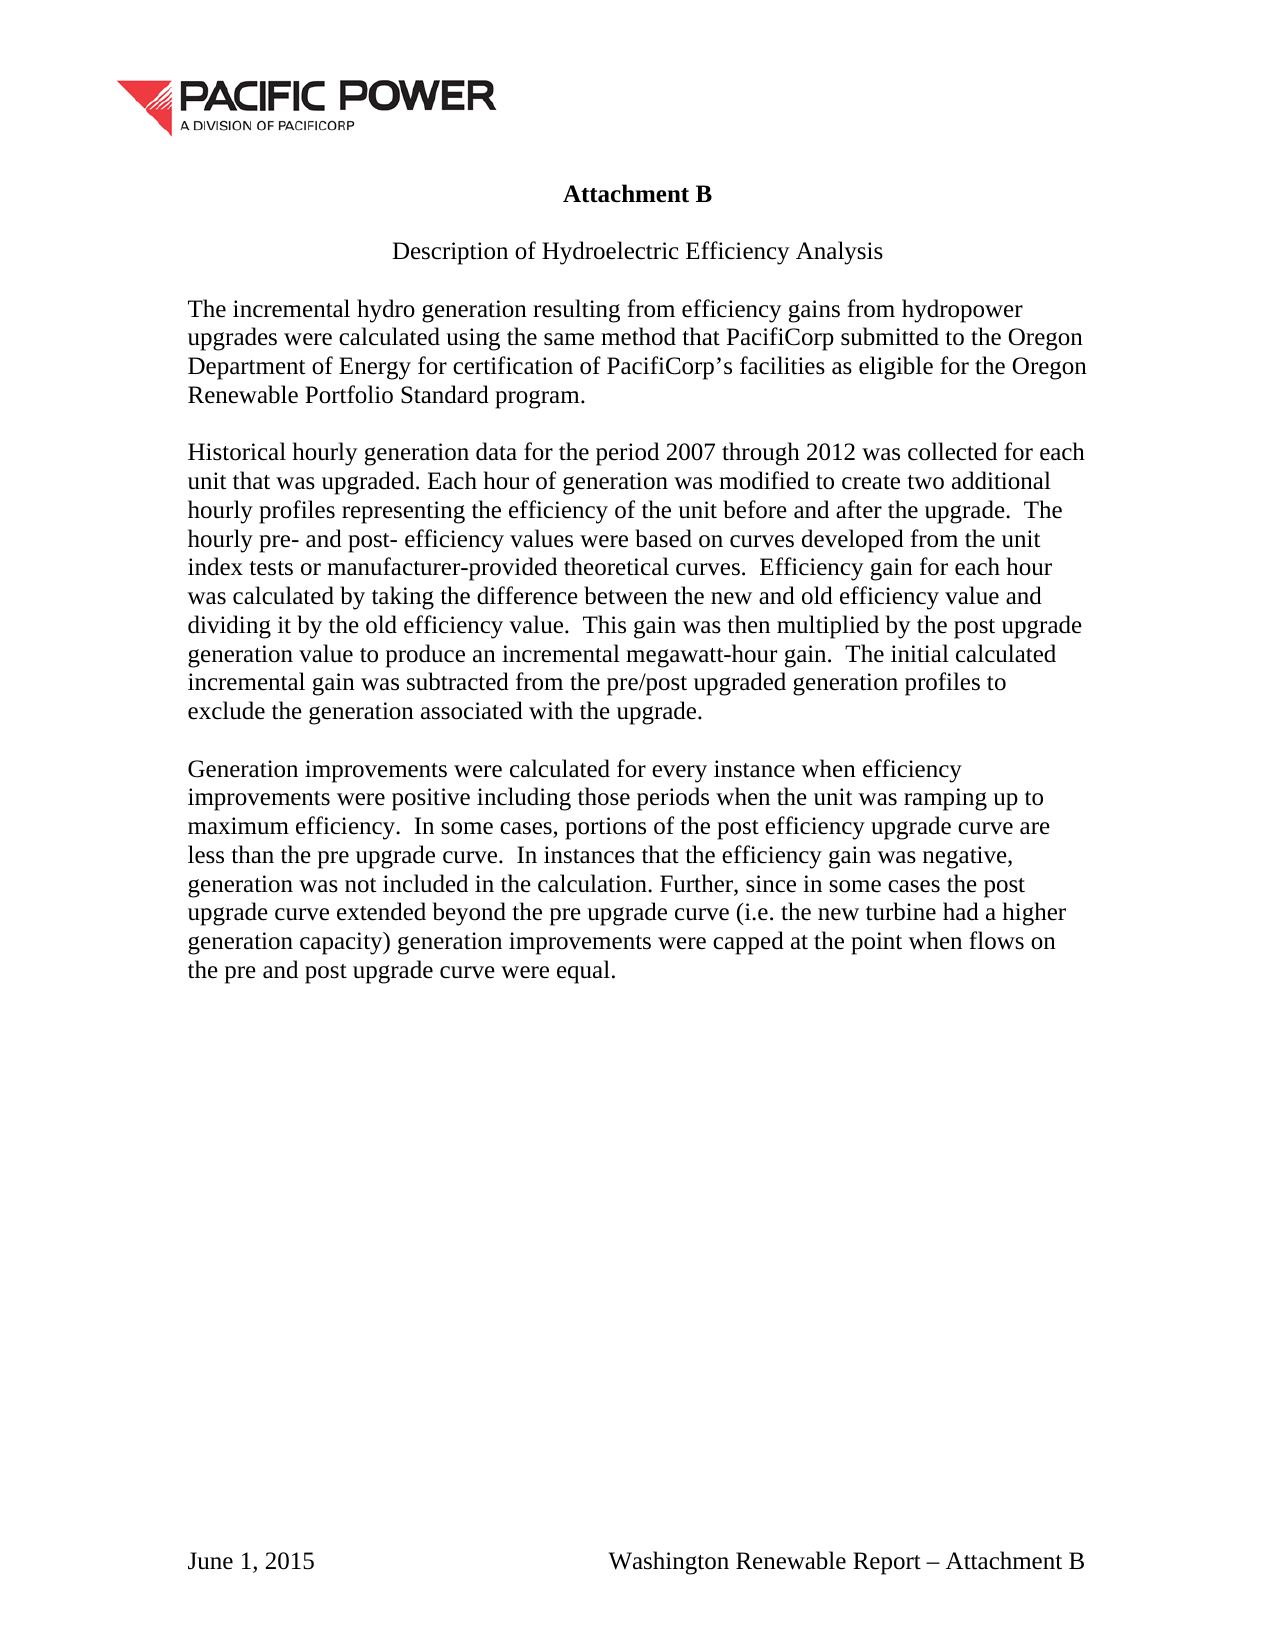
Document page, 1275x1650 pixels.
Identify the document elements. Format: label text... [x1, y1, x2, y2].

text Attachment B [187, 179, 1087, 207]
text Description of Hydroelectric Efficiency Analysis [187, 236, 1087, 265]
picture [112, 75, 505, 144]
text The incremental hydro generation resulting from efficiency gains from hydropower upgrades were calculated using the same method that PacifiCorp submitted to the Oregon Department of Energy for certification of PacifiCorp’s facilities as eligible for the Oregon Renewable Portfolio Standard program. [187, 294, 1087, 409]
text Historical hourly generation data for the period 2007 through 2012 was collected for each unit that was upgraded. Each hour of generation was modified to create two additional hourly profiles representing the efficiency of the unit before and after the upgrade. The hourly pre- and post- efficiency values were based on curves developed from the unit index tests or manufacturer-provided theoretical curves. Efficiency gain for each hour was calculated by taking the difference between the new and old efficiency value and dividing it by the old efficiency value. This gain was then multiplied by the post upgrade generation value to produce an incremental megawatt-hour gain. The initial calculated incremental gain was subtracted from the pre/post upgraded generation profiles to exclude the generation associated with the upgrade. [187, 437, 1087, 725]
text Generation improvements were calculated for every instance when efficiency improvements were positive including those periods when the unit was ramping up to maximum efficiency. In some cases, portions of the post efficiency upgrade curve are less than the pre upgrade curve. In instances that the efficiency gain was negative, generation was not included in the calculation. Further, since in some cases the post upgrade curve extended beyond the pre upgrade curve (i.e. the new turbine had a higher generation capacity) generation improvements were capped at the point when flows on the pre and post upgrade curve were equal. [187, 754, 1087, 984]
